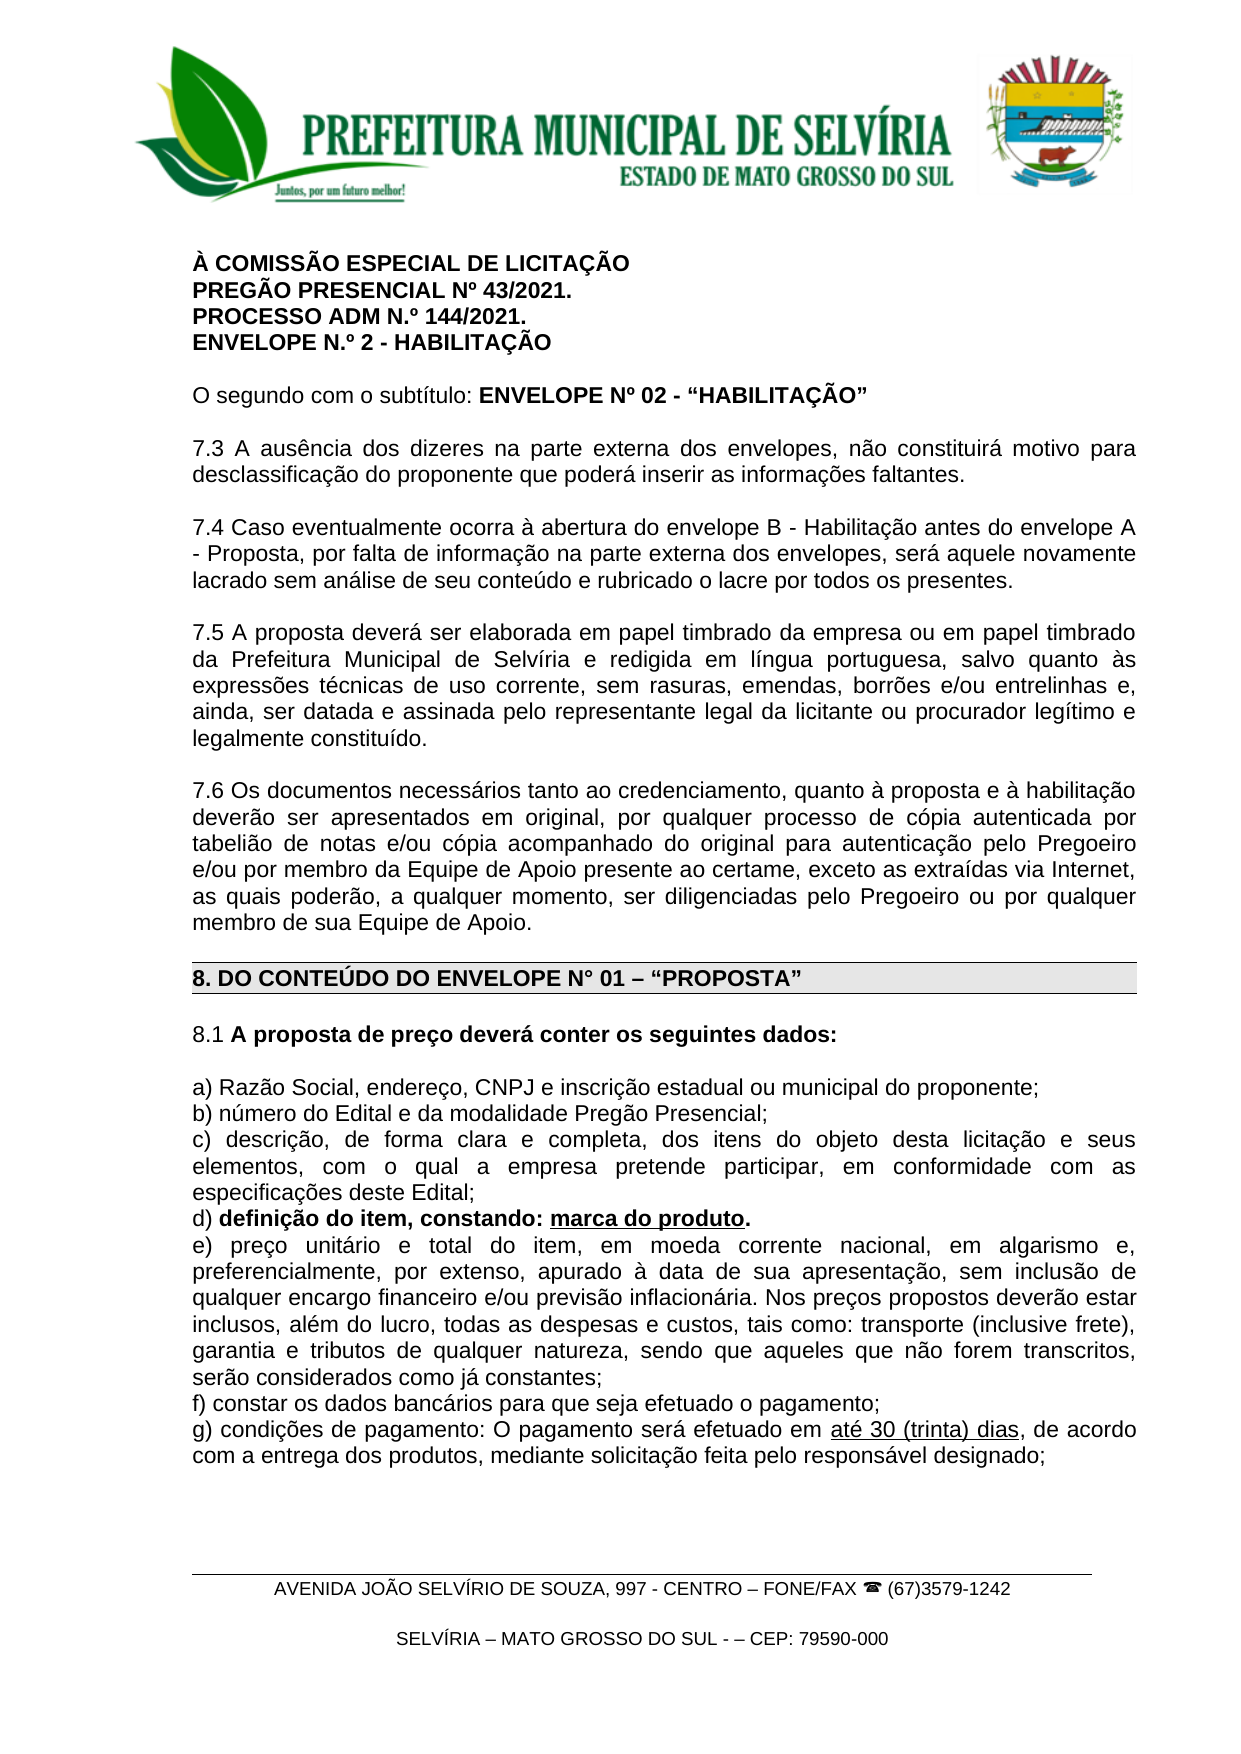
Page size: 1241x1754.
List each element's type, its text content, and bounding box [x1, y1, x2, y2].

text g) condições de pagamento: O pagamento será efetuado em até 30 (trinta) dias, de acordo com a entrega dos produtos, mediante solicitação feita pelo responsável designado; [192, 1416, 1137, 1469]
text 7.3 A ausência dos dizeres na parte externa dos envelopes, não constituirá motivo para desclassificação do proponente que poderá inserir as informações faltantes. [192, 435, 1137, 487]
subtitle 7.5 A proposta deverá ser elaborada em papel timbrado da empresa ou em papel timbrado da Prefeitura Municipal de Selvíria e redigida em língua portuguesa, salvo quanto às expressões técnicas de uso corrente, sem rasuras, emendas, borrões e/ou entrelinhas e, ainda, ser datada e assinada pelo representante legal da licitante ou procurador legítimo e legalmente constituído. [192, 619, 1137, 751]
subtitle 8.1 A proposta de preço deverá conter os seguintes dados: [192, 1021, 1137, 1047]
text À COMISSÃO ESPECIAL DE LICITAÇÃO [192, 250, 1137, 277]
picture [132, 44, 1152, 226]
subtitle ENVELOPE N.º 2 - HABILITAÇÃO [192, 329, 1137, 356]
text b) número do Edital e da modalidade Pregão Presencial; [192, 1100, 1137, 1126]
text f) constar os dados bancários para que seja efetuado o pagamento; [192, 1390, 1137, 1416]
text c) descrição, de forma clara e completa, dos itens do objeto desta licitação e seus elementos, com o qual a empresa pretende participar, em conformidade com as especificações deste Edital; [192, 1126, 1137, 1205]
text e) preço unitário e total do item, em moeda corrente nacional, em algarismo e, preferencialmente, por extenso, apurado à data de sua apresentação, sem inclusão de qualquer encargo financeiro e/ou previsão inflacionária. Nos preços propostos deverão estar inclusos, além do lucro, todas as despesas e custos, tais como: transporte (inclusive frete), garantia e tributos de qualquer natureza, sendo que aqueles que não forem transcritos, serão considerados como já constantes; [192, 1232, 1137, 1390]
text O segundo com o subtítulo: ENVELOPE Nº 02 - “HABILITAÇÃO” [192, 382, 1137, 408]
text 7.4 Caso eventualmente ocorra à abertura do envelope B - Habilitação antes do envelope A - Proposta, por falta de informação na parte externa dos envelopes, será aquele novamente lacrado sem análise de seu conteúdo e rubricado o lacre por todos os presentes. [192, 514, 1137, 593]
text 8. DO CONTEÚDO DO ENVELOPE N° 01 – “PROPOSTA” [192, 963, 1137, 993]
text d) definição do item, constando: marca do produto. [192, 1205, 1137, 1232]
text 7.6 Os documentos necessários tanto ao credenciamento, quanto à proposta e à habilitação deverão ser apresentados em original, por qualquer processo de cópia autenticada por tabelião de notas e/ou cópia acompanhado do original para autenticação pelo Pregoeiro e/ou por membro da Equipe de Apoio presente ao certame, exceto as extraídas via Internet, as quais poderão, a qualquer momento, ser diligenciadas pelo Pregoeiro ou por qualquer membro de sua Equipe de Apoio. [192, 777, 1137, 936]
text PROCESSO ADM N.º 144/2021. [192, 303, 1137, 329]
text PREGÃO PRESENCIAL Nº 43/2021. [192, 277, 1137, 303]
text a) Razão Social, endereço, CNPJ e inscrição estadual ou municipal do proponente; [192, 1073, 1137, 1100]
